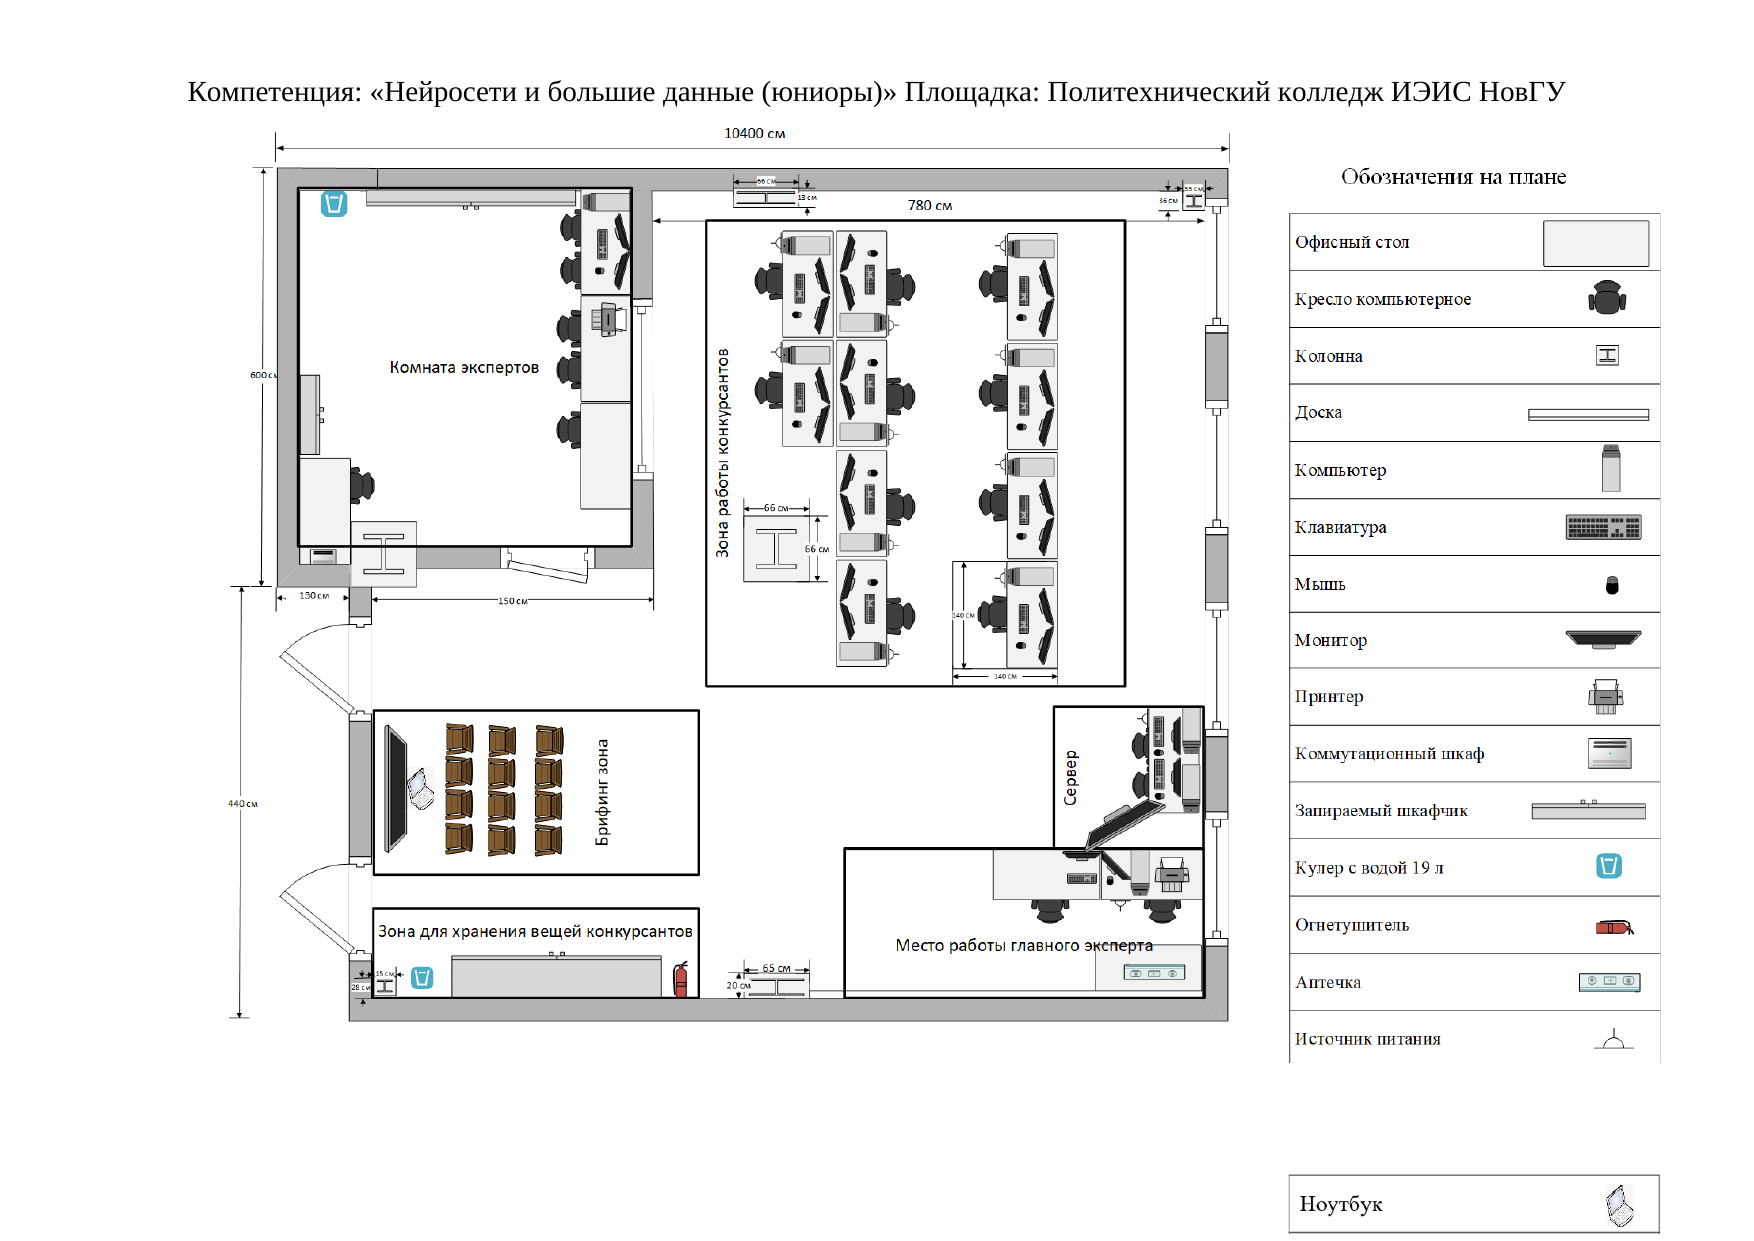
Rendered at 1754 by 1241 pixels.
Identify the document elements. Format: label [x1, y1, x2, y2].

picture [191, 107, 1661, 1063]
picture [1288, 1174, 1661, 1234]
